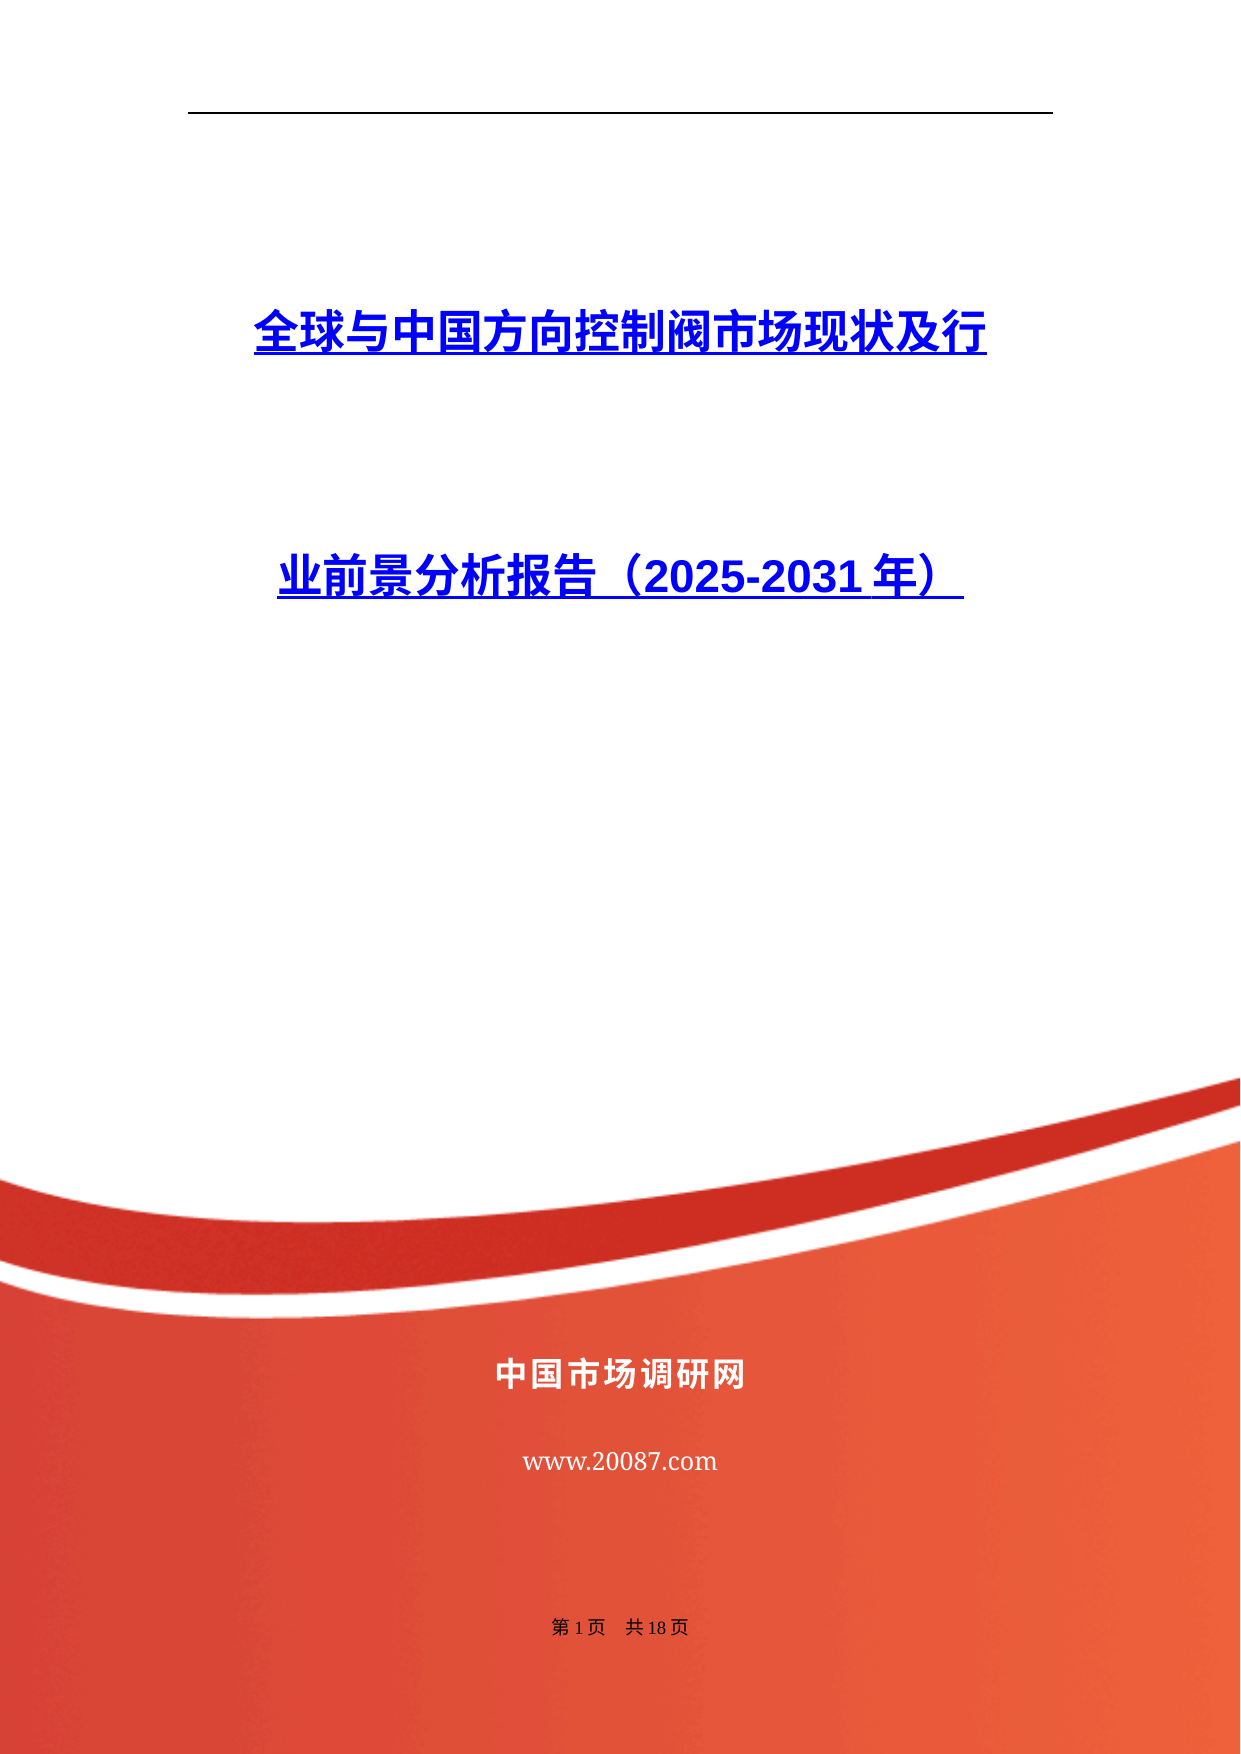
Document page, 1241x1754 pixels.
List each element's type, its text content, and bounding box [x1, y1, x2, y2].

subtitle 中国市场调研网 [187, 1339, 1053, 1404]
picture [0, 1006, 1241, 1754]
table_header 全球与中国方向控制阀市场现状及行业前景分析报告（2025-2031年） [188, 207, 1053, 773]
text www.20087.com [187, 1428, 1053, 1493]
